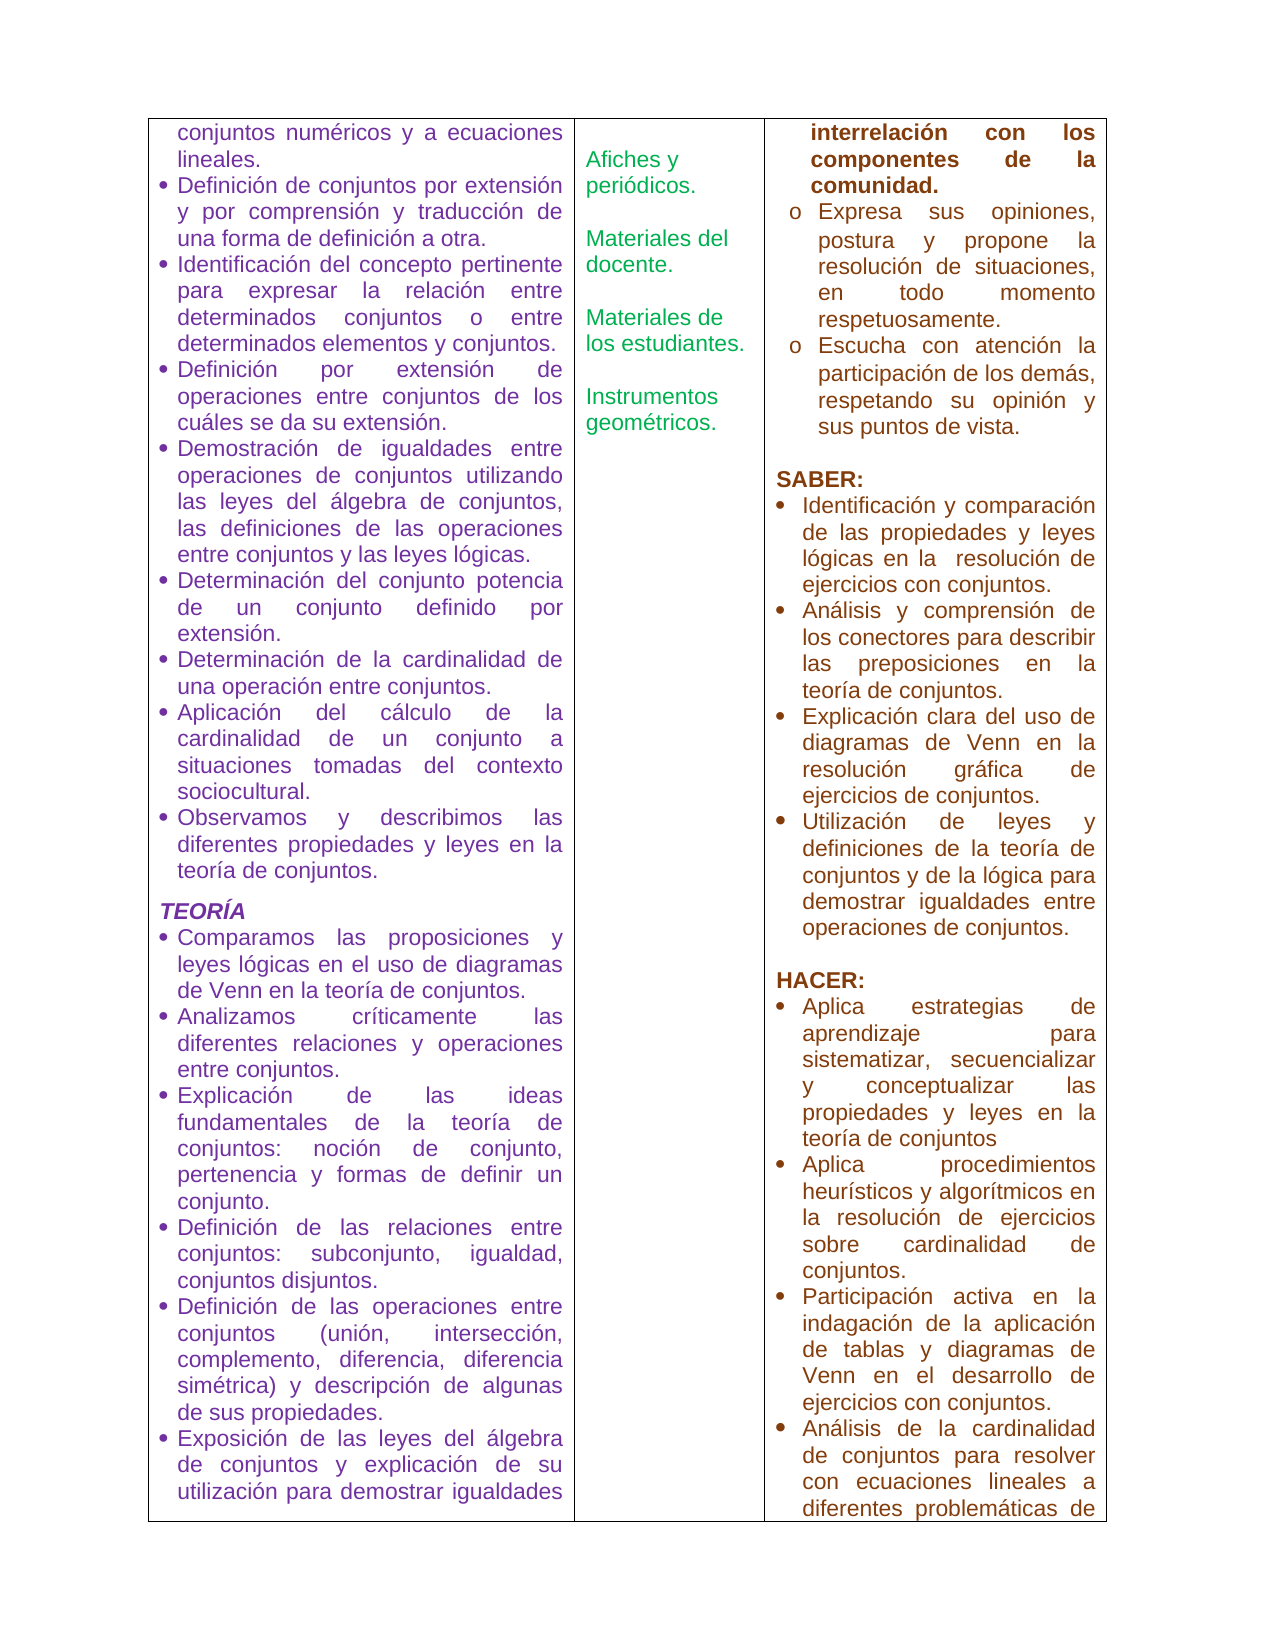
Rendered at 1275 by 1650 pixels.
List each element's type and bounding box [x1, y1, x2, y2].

table_cell [575, 119, 764, 1521]
table_cell [765, 119, 1106, 1521]
table_cell [149, 119, 574, 1521]
